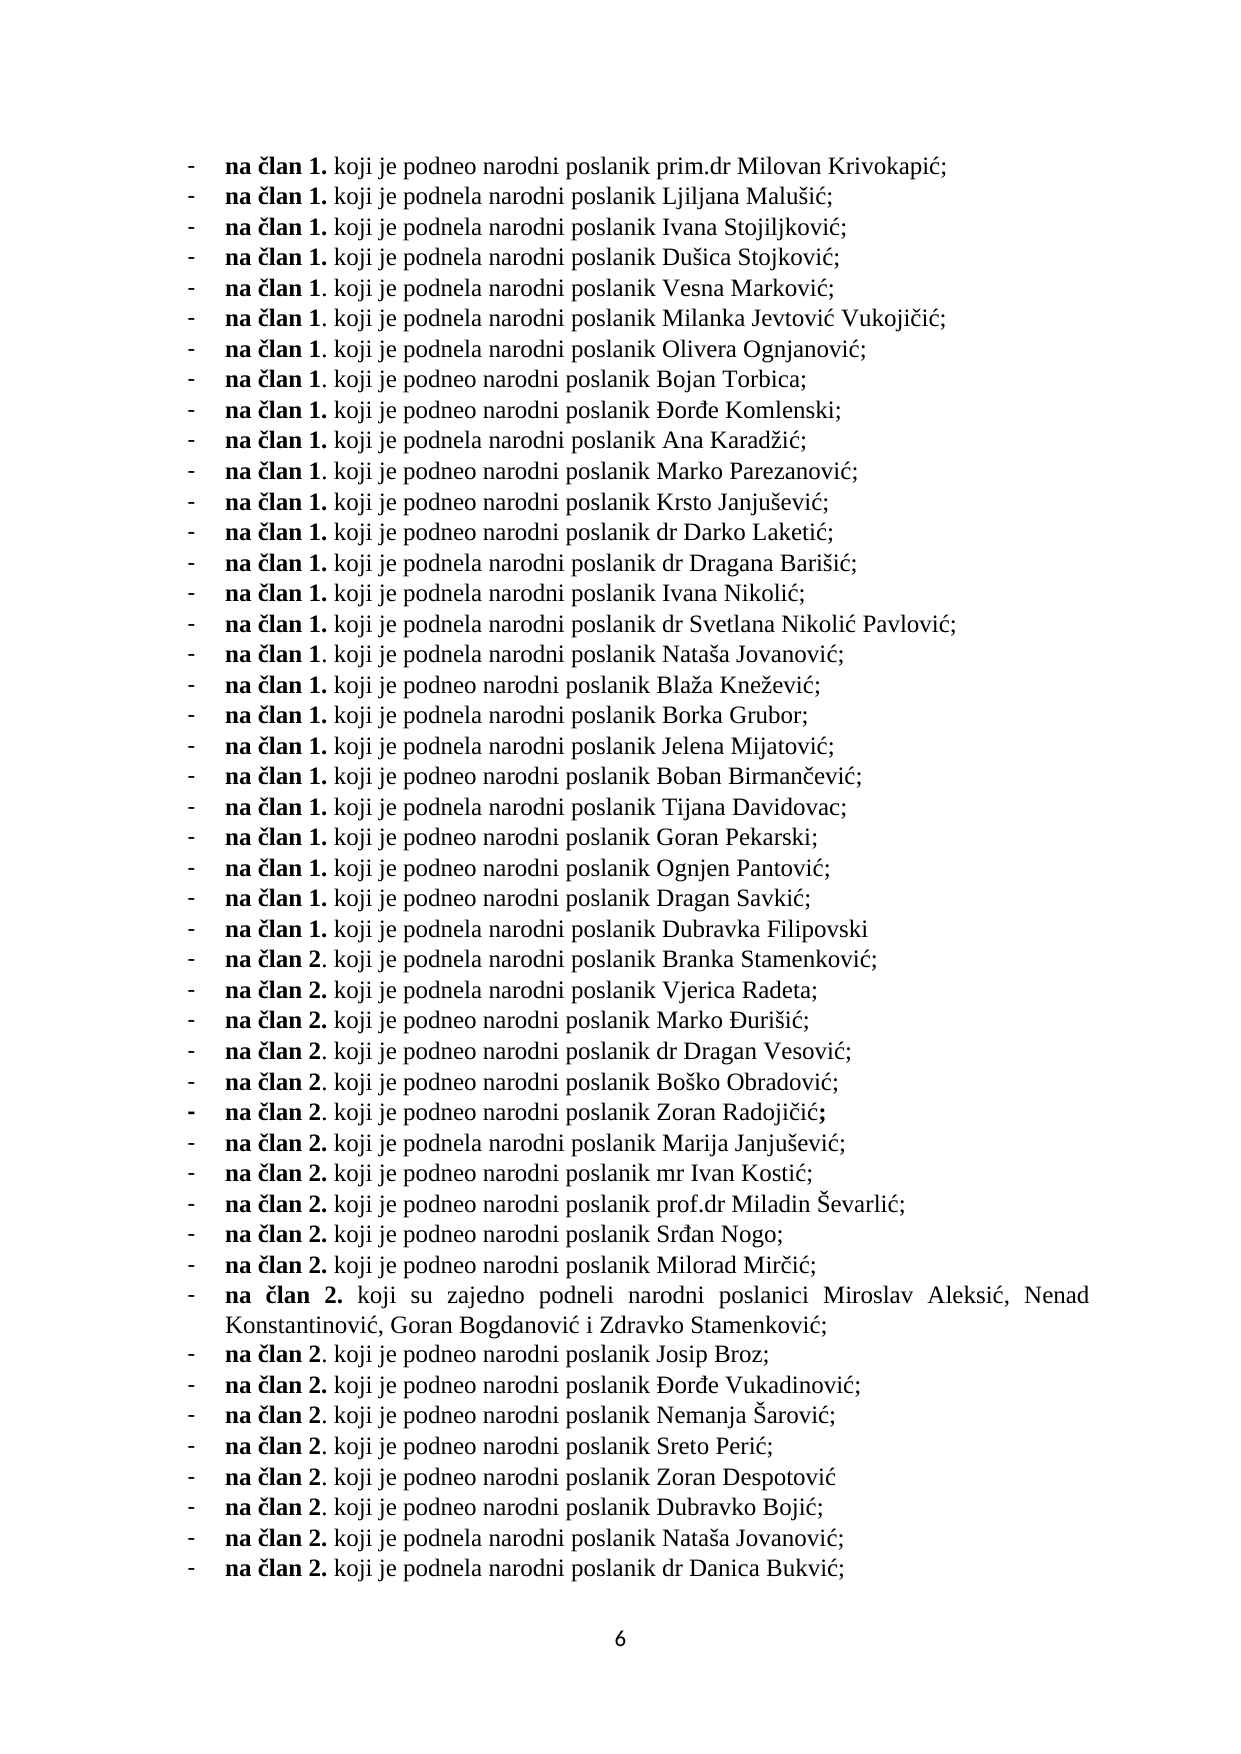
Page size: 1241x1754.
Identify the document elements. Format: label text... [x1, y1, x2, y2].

list na član 2. koji je podneo narodni poslanik dr Dragan Vesović; [187, 1035, 1090, 1066]
list na član 2. koji je podneo narodni poslanik prof.dr Miladin Ševarlić; [187, 1188, 1090, 1218]
list na član 1. koji je podnela narodni poslanik Ana Karadžić; [187, 425, 1090, 455]
list na član 1. koji je podnela narodni poslanik Borka Grubor; [187, 699, 1090, 730]
list na član 1. koji je podnela narodni poslanik Olivera Ognjanović; [187, 333, 1090, 364]
list na član 2. koji je podneo narodni poslanik Srđan Nogo; [187, 1218, 1090, 1249]
list na član 2. koji je podneo narodni poslanik Zoran Radojičić; [187, 1096, 1090, 1127]
list na član 2. koji je podneo narodni poslanik Zoran Despotović [187, 1461, 1090, 1491]
list na član 1. koji je podneo narodni poslanik Đorđe Komlenski; [187, 394, 1090, 425]
list na član 1. koji je podneo narodni poslanik Bojan Torbica; [187, 364, 1090, 394]
list na član 1. koji je podnela narodni poslanik Milanka Jevtović Vukojičić; [187, 303, 1090, 333]
list na član 1. koji je podnela narodni poslanik dr Svetlana Nikolić Pavlović; [187, 608, 1090, 638]
list na član 2. koji je podnela narodni poslanik Marija Janjušević; [187, 1127, 1090, 1157]
list na član 2. koji je podneo narodni poslanik Marko Đurišić; [187, 1004, 1090, 1035]
list na član 2. koji je podneo narodni poslanik Milorad Mirčić; [187, 1249, 1090, 1279]
list na član 1. koji je podneo narodni poslanik Blaža Knežević; [187, 669, 1090, 699]
list na član 1. koji je podnela narodni poslanik Nataša Jovanović; [187, 638, 1090, 669]
list na član 1. koji je podnela narodni poslanik Vesna Marković; [187, 272, 1090, 303]
list na član 1. koji je podneo narodni poslanik Dragan Savkić; [187, 882, 1090, 913]
list na član 2. koji je podnela narodni poslanik Branka Stamenković; [187, 943, 1090, 974]
list na član 2. koji su zajedno podneli narodni poslanici Miroslav Aleksić, Nenad Konstantinović, Goran Bogdanović i Zdravko Stamenković; [187, 1279, 1090, 1338]
list na član 2. koji je podneo narodni poslanik Nemanja Šarović; [187, 1399, 1090, 1430]
list na član 2. koji je podneo narodni poslanik Dubravko Bojić; [187, 1491, 1090, 1522]
list na član 2. koji je podneo narodni poslanik Sreto Perić; [187, 1430, 1090, 1461]
list na član 2. koji je podneo narodni poslanik Josip Broz; [187, 1338, 1090, 1369]
list na član 1. koji je podnela narodni poslanik Tijana Davidovac; [187, 791, 1090, 821]
list na član 1. koji je podneo narodni poslanik Goran Pekarski; [187, 821, 1090, 852]
list na član 1. koji je podneo narodni poslanik Ognjen Pantović; [187, 852, 1090, 882]
list na član 1. koji je podnela narodni poslanik Ljiljana Malušić; [187, 181, 1090, 211]
list na član 2. koji je podnela narodni poslanik dr Danica Bukvić; [187, 1552, 1090, 1583]
list na član 1. koji je podnela narodni poslanik dr Dragana Barišić; [187, 547, 1090, 577]
list na član 1. koji je podnela narodni poslanik Jelena Mijatović; [187, 730, 1090, 760]
list na član 1. koji je podneo narodni poslanik prim.dr Milovan Krivokapić; [187, 150, 1090, 181]
list na član 1. koji je podneo narodni poslanik Boban Birmančević; [187, 760, 1090, 791]
list na član 1. koji je podneo narodni poslanik dr Darko Laketić; [187, 516, 1090, 547]
list na član 2. koji je podneo narodni poslanik Boško Obradović; [187, 1066, 1090, 1096]
list na član 1. koji je podnela narodni poslanik Dušica Stojković; [187, 242, 1090, 272]
list na član 2. koji je podnela narodni poslanik Vjerica Radeta; [187, 974, 1090, 1004]
list na član 1. koji je podneo narodni poslanik Krsto Janjušević; [187, 486, 1090, 516]
list na član 1. koji je podnela narodni poslanik Ivana Stojiljković; [187, 211, 1090, 242]
list na član 2. koji je podneo narodni poslanik mr Ivan Kostić; [187, 1157, 1090, 1188]
list na član 1. koji je podnela narodni poslanik Ivana Nikolić; [187, 577, 1090, 608]
list na član 1. koji je podnela narodni poslanik Dubravka Filipovski [187, 913, 1090, 943]
list na član 2. koji je podneo narodni poslanik Đorđe Vukadinović; [187, 1369, 1090, 1399]
list na član 2. koji je podnela narodni poslanik Nataša Jovanović; [187, 1522, 1090, 1552]
list na član 1. koji je podneo narodni poslanik Marko Parezanović; [187, 455, 1090, 486]
